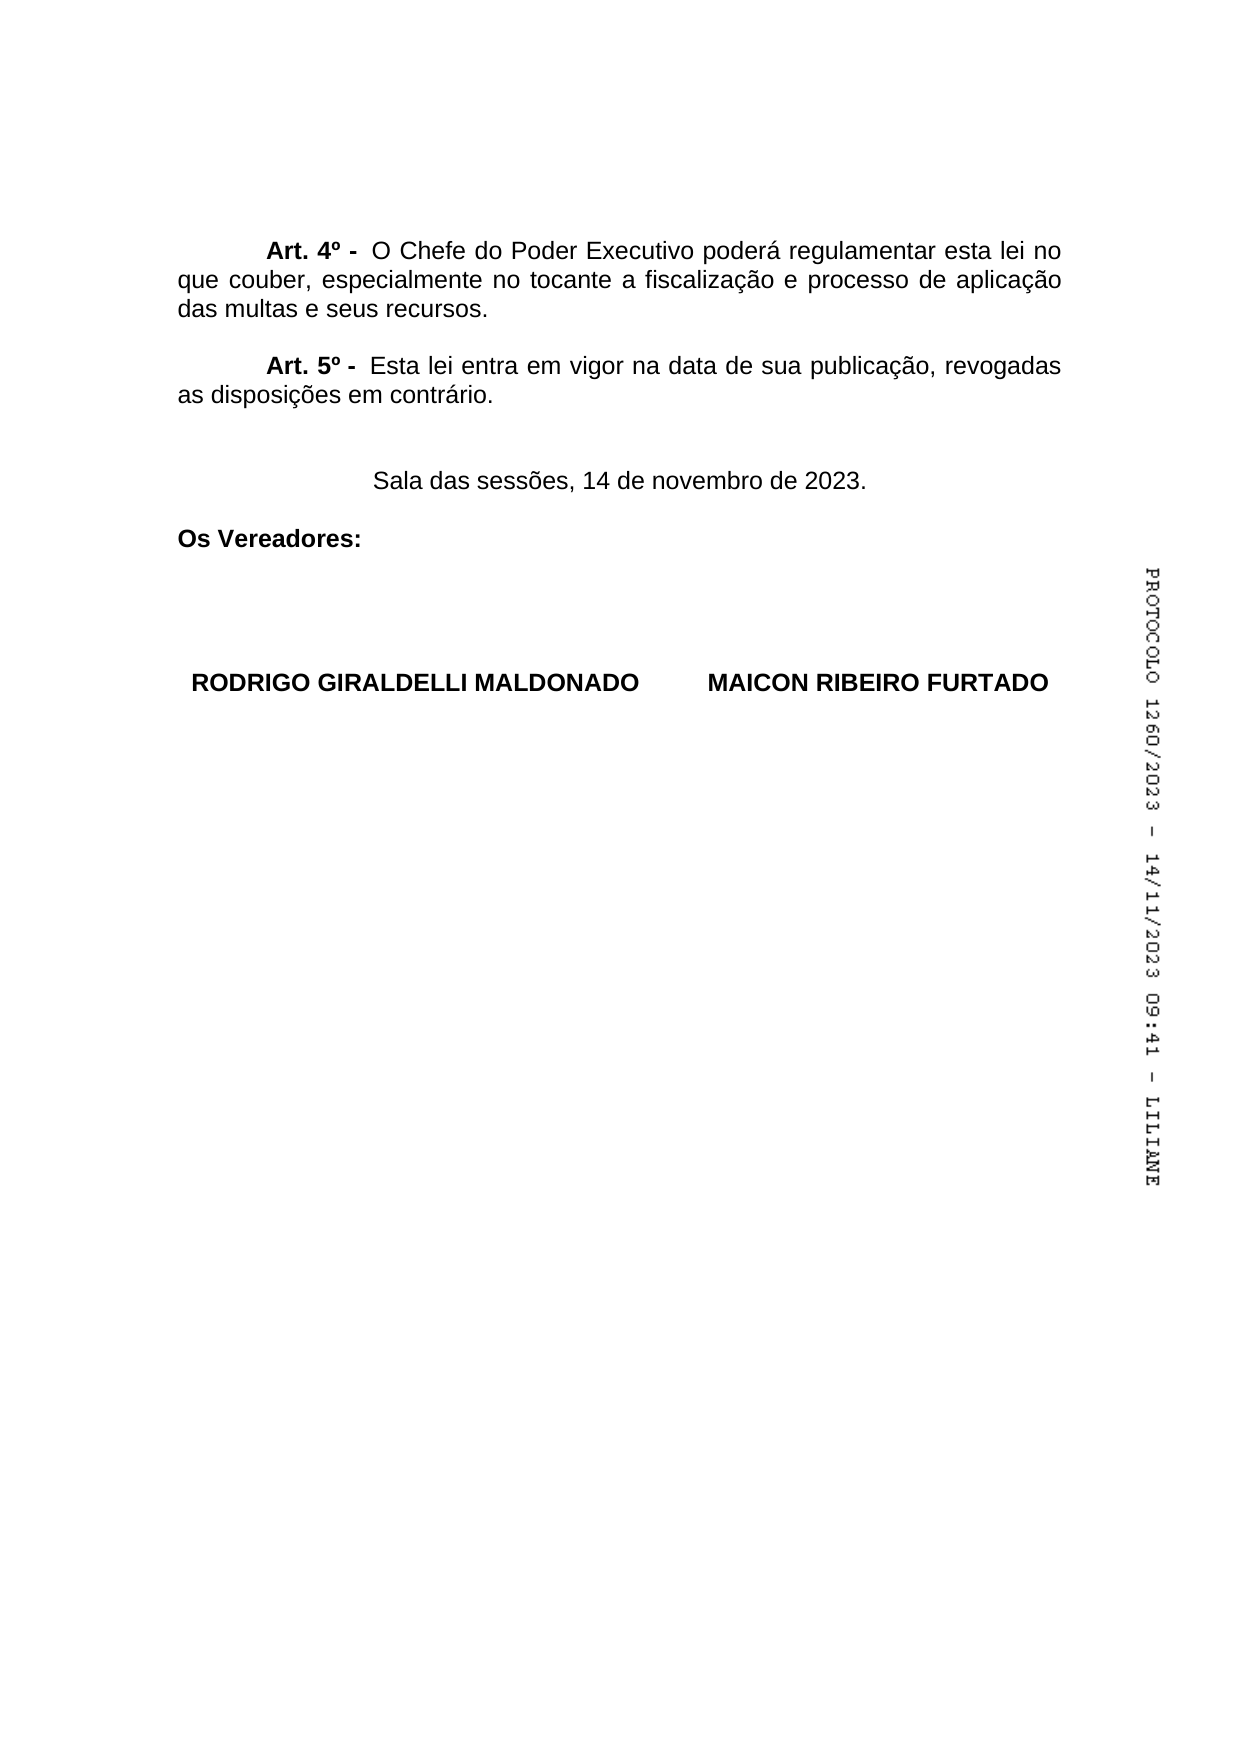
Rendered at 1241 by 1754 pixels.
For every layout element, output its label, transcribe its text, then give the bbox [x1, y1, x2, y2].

text Os Vereadores: [177, 524, 1063, 552]
text Art. 4º - O Chefe do Poder Executivo poderá regulamentar esta lei no que couber, especialmente no tocante a fiscalização e processo de aplicação das multas e seus recursos. [177, 236, 1063, 322]
picture [1120, 564, 1183, 1190]
text Sala das sessões, 14 de novembro de 2023. [177, 466, 1063, 495]
text RODRIGO GIRALDELLI MALDONADO MAICON RIBEIRO FURTADO [177, 667, 1063, 696]
text Art. 5º - Esta lei entra em vigor na data de sua publicação, revogadas as disposições em contrário. [177, 351, 1063, 409]
